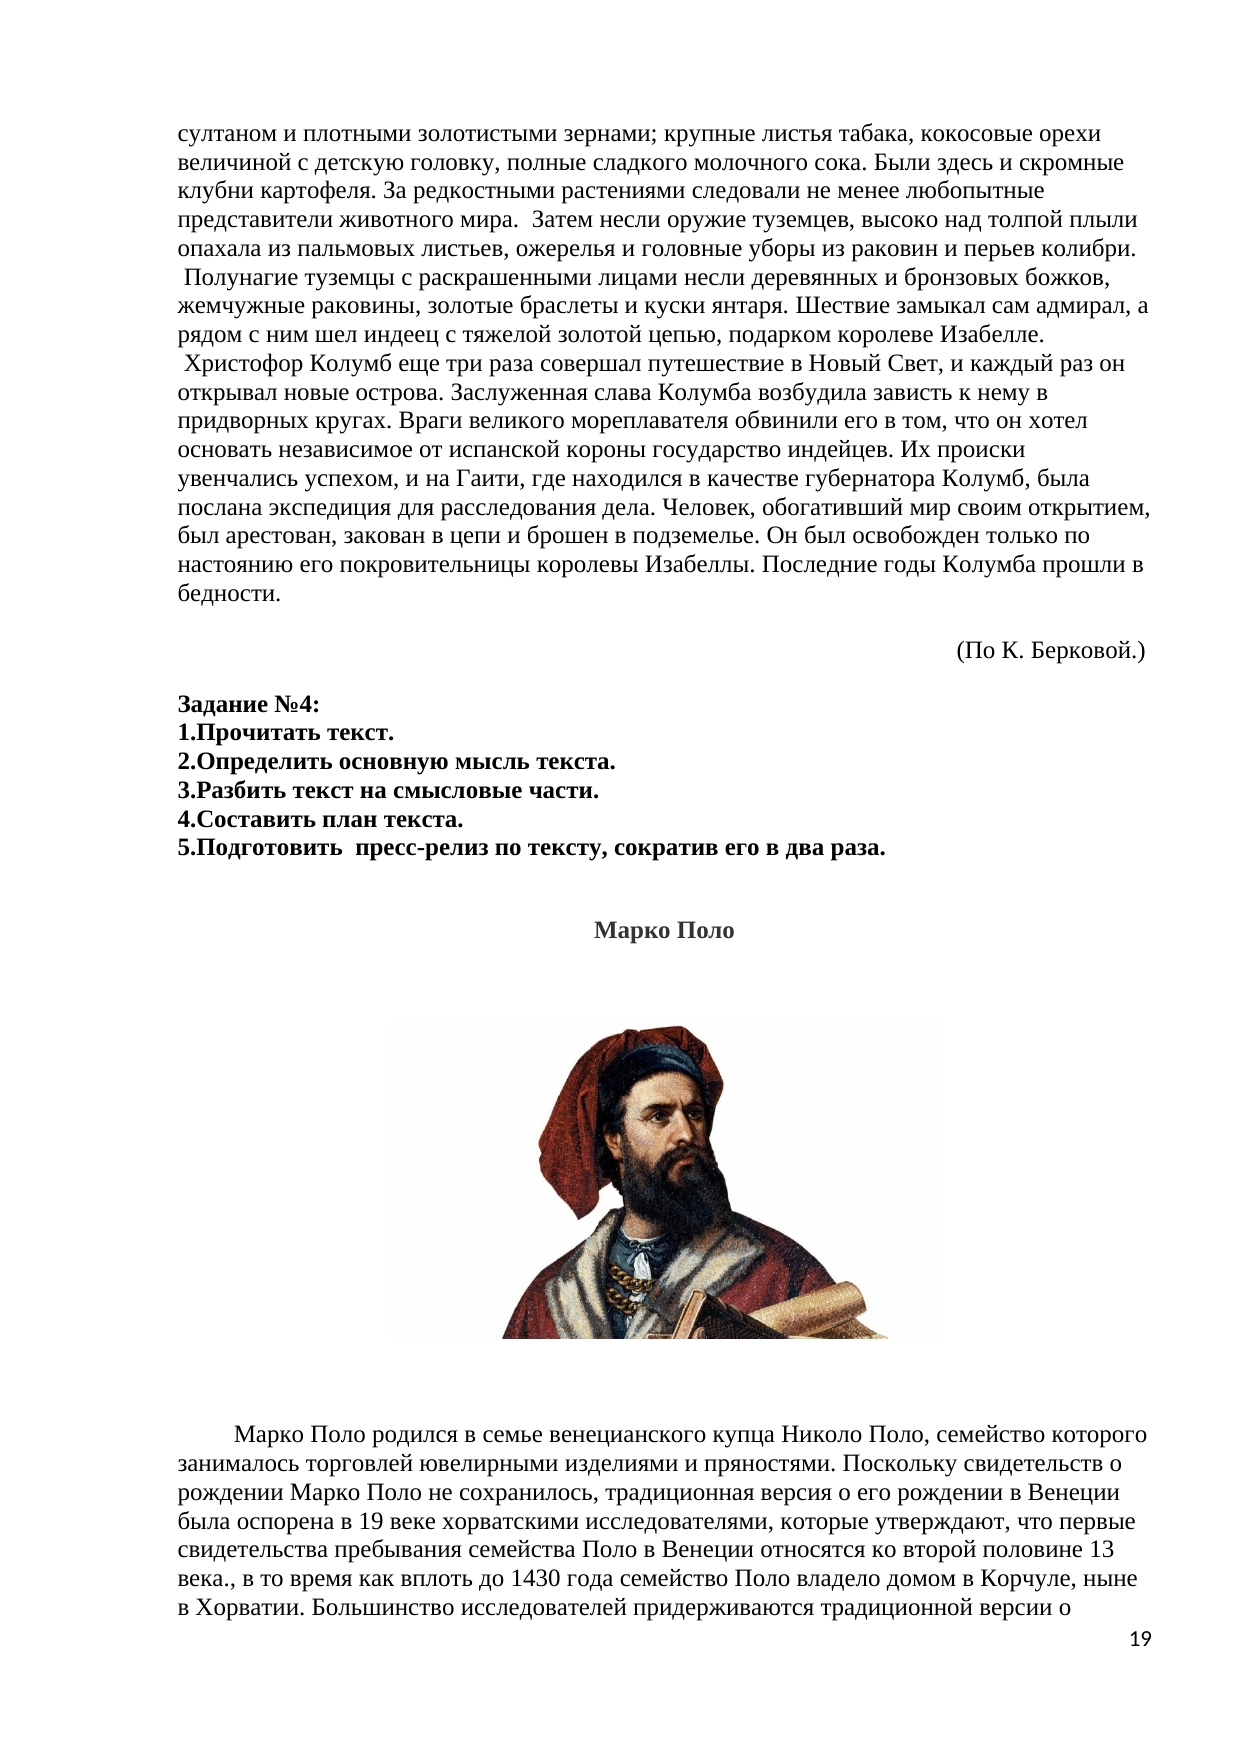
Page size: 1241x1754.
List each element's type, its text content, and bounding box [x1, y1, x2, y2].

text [177, 1419, 1152, 1621]
text 5.Подготовить пресс-релиз по тексту, сократив его в два раза. [177, 832, 1152, 861]
text Марко Поло [177, 915, 1152, 944]
text 4.Составить план текста. [177, 804, 1152, 832]
text (По К. Берковой.) [177, 635, 1152, 664]
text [177, 118, 1152, 635]
text 3.Разбить текст на смысловые части. [177, 775, 1152, 804]
text 2.Определить основную мысль текста. [177, 746, 1152, 775]
picture [388, 1021, 941, 1339]
text Задание №4: [177, 689, 1152, 717]
text 1.Прочитать текст. [177, 717, 1152, 746]
